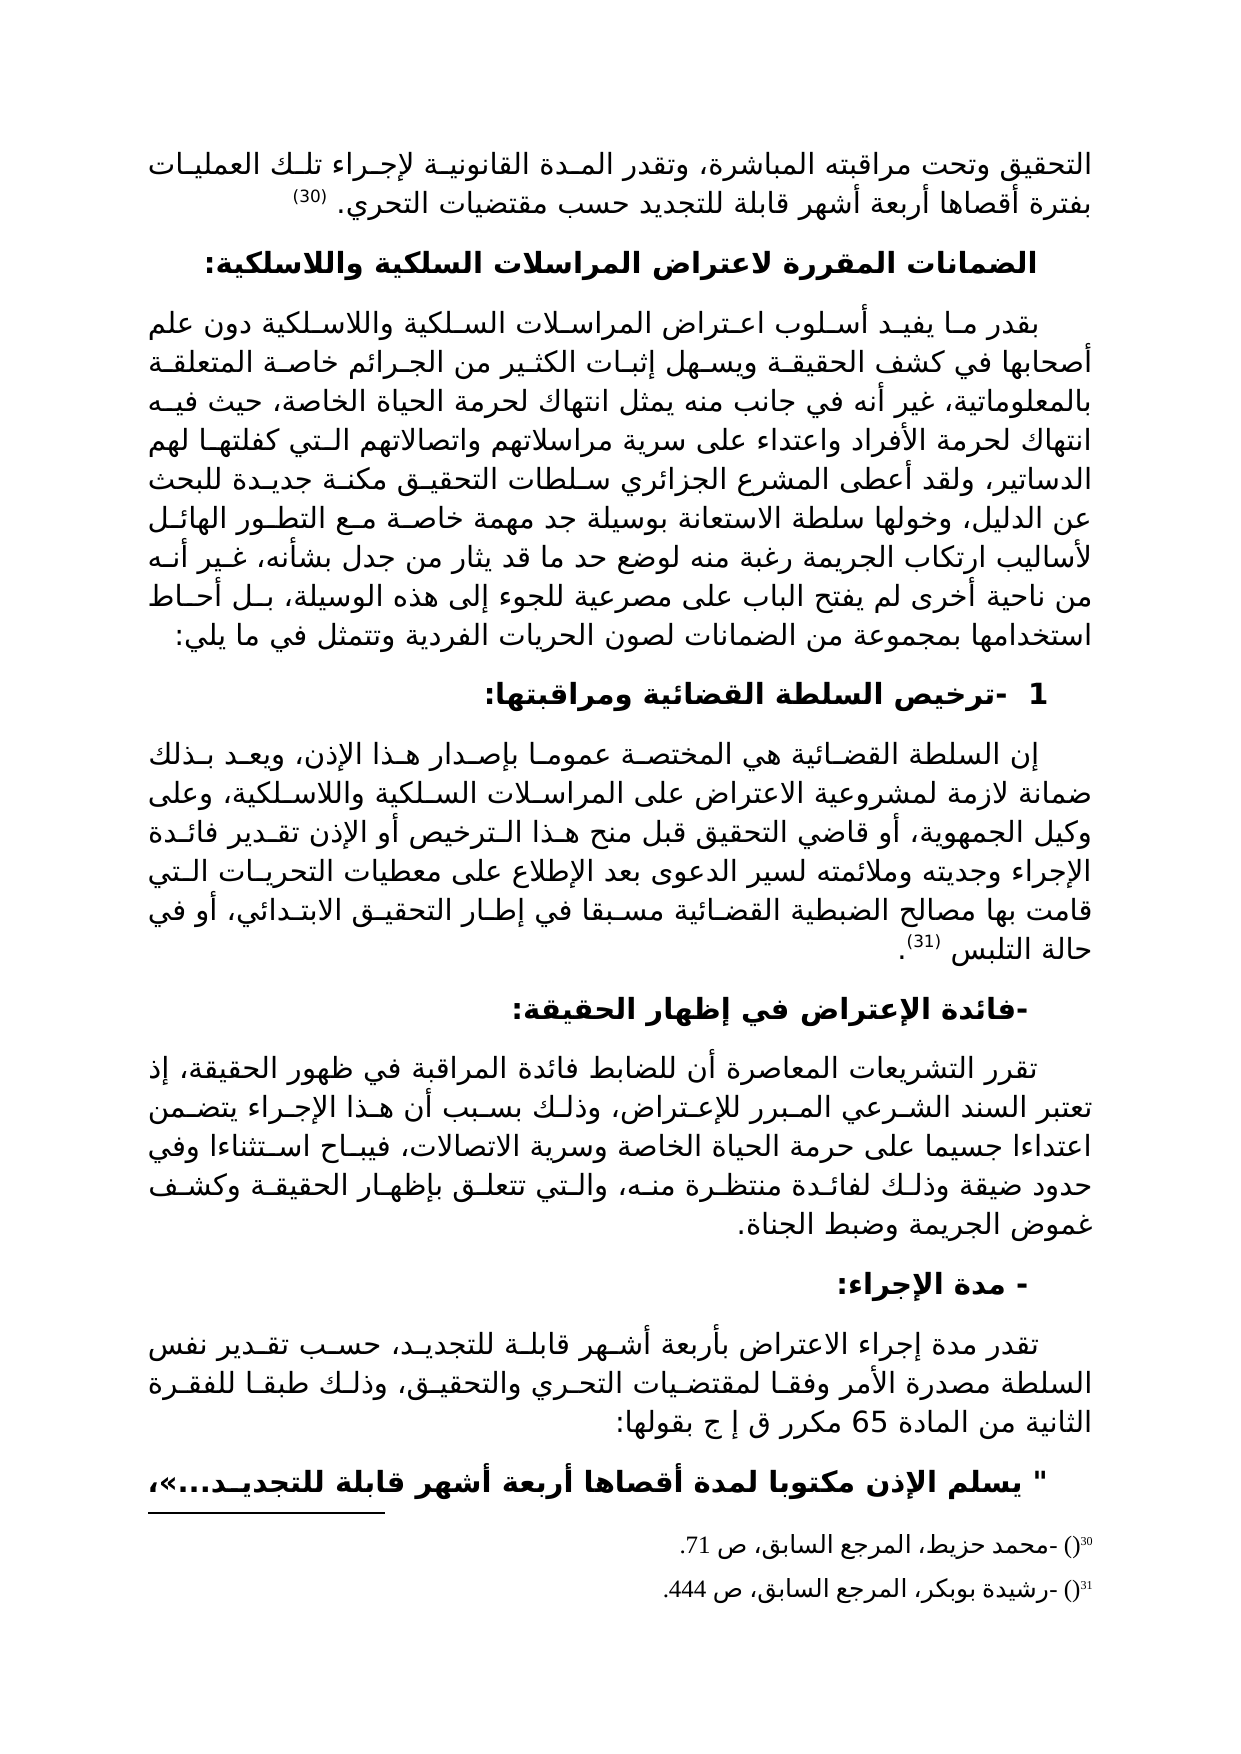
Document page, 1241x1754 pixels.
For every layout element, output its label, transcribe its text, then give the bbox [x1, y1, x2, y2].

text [148, 1465, 1093, 1499]
text -فائدة الإعتراض في إظهار الحقيقة: [148, 992, 1093, 1026]
text تقرر التشريعات المعاصرة أن للضابط فائدة المراقبة في ظهور الحقيقة، إذ تعتبر السند الشرعي المبرر للإعتراض، وذلك بسبب أن هذا الإجراء يتضمن اعتداءا جسيما على حرمة الحياة الخاصة وسرية الاتصالات، فيباح استثناءا وفي حدود ضيقة وذلك لفائدة منتظرة منه، والتي تتعلق بإظهار الحقيقة وكشف غموض الجريمة وضبط الجناة. [148, 1052, 1093, 1242]
text إن السلطة القضائية هي المختصة عموما بإصدار هذا الإذن، ويعد بذلك ضمانة لازمة لمشروعية الاعتراض على المراسلات السلكية واللاسلكية، وعلى وكيل الجمهوية، أو قاضي التحقيق قبل منح هذا الترخيص أو الإذن تقدير فائدة الإجراء وجديته وملائمته لسير الدعوى بعد الإطلاع على معطيات التحريات التي قامت بها مصالح الضبطية القضائية مسبقا في إطار التحقيق الابتدائي، أو في حالة التلبس (). [148, 737, 1093, 966]
text تقدر مدة إجراء الاعتراض بأربعة أشهر قابلة للتجديد، حسب تقدير نفس السلطة مصدرة الأمر وفقا لمقتضيات التحري والتحقيق، وذلك طبقا للفقرة الثانية من المادة 65 مكرر ق إ ج بقولها: [148, 1327, 1093, 1439]
text بقدر ما يفيد أسلوب اعتراض المراسلات السلكية واللاسلكية دون علم أصحابها في كشف الحقيقة ويسهل إثبات الكثير من الجرائم خاصة المتعلقة بالمعلوماتية، غير أنه في جانب منه يمثل انتهاك لحرمة الحياة الخاصة، حيث فيه انتهاك لحرمة الأفراد واعتداء على سرية مراسلاتهم واتصالاتهم التي كفلتها لهم الدساتير، ولقد أعطى المشرع الجزائري سلطات التحقيق مكنة جديدة للبحث عن الدليل، وخولها سلطة الاستعانة بوسيلة جد مهمة خاصة مع التطور الهائل لأساليب ارتكاب الجريمة رغبة منه لوضع حد ما قد يثار من جدل بشأنه، غير أنه من ناحية أخرى لم يفتح الباب على مصرعية للجوء إلى هذه الوسيلة، بل أحاط استخدامها بمجموعة من الضمانات لصون الحريات الفردية وتتمثل في ما يلي: [148, 306, 1093, 652]
text الضمانات المقررة لاعتراض المراسلات السلكية واللاسلكية: [148, 246, 1093, 280]
text - مدة الإجراء: [148, 1267, 1093, 1301]
text 1 -ترخيص السلطة القضائية ومراقبتها: [148, 678, 1093, 712]
text أجازت المادة 65 مكرر 05 في فقرتها الأولى من ق إ ج() اعتراض المراسلات السلكية واللاسلكية في جرائم حصرية، ونقصد بذلك اعتراض أو تسجيل أو نسخ المراسلات التي تتم عن طريق قنوات أو وسائل الاتصال السلكية واللاسلكية، وهته المراسلات عبارة عن بيانات قابلة للإنتاج والتوزيع والتخزين والاستقبال والعرض، ولممارسة هذا الاختصاص يجب على ضباط الشرطة القضائية أن يحصلوا على إذن كتابي من وكيل الجمهورية، وهذا الإذن المسلم بغرض وضع ترتيبات تقنية يسمح له بالدخول إلى محلات سكنية وغيرها في أي وقت، وطبقا لأحكام الفقرة الخامسة من المادة 65 مكرر 05 ق إ ج فإنه يمارس هذا الاختصاص تحت المراقبة المباشرة لوكيل الجمهورية المختص، وفي حالة فتح تحقيق قضائي تتم العمليات المذكورة بناءا على إذن من قاضي التحقيق وتحت مراقبته المباشرة، وتقدر المدة القانونية لإجراء تلك العمليات بفترة أقصاها أربعة أشهر قابلة للتجديد حسب مقتضيات التحري. () [148, 148, 1093, 221]
